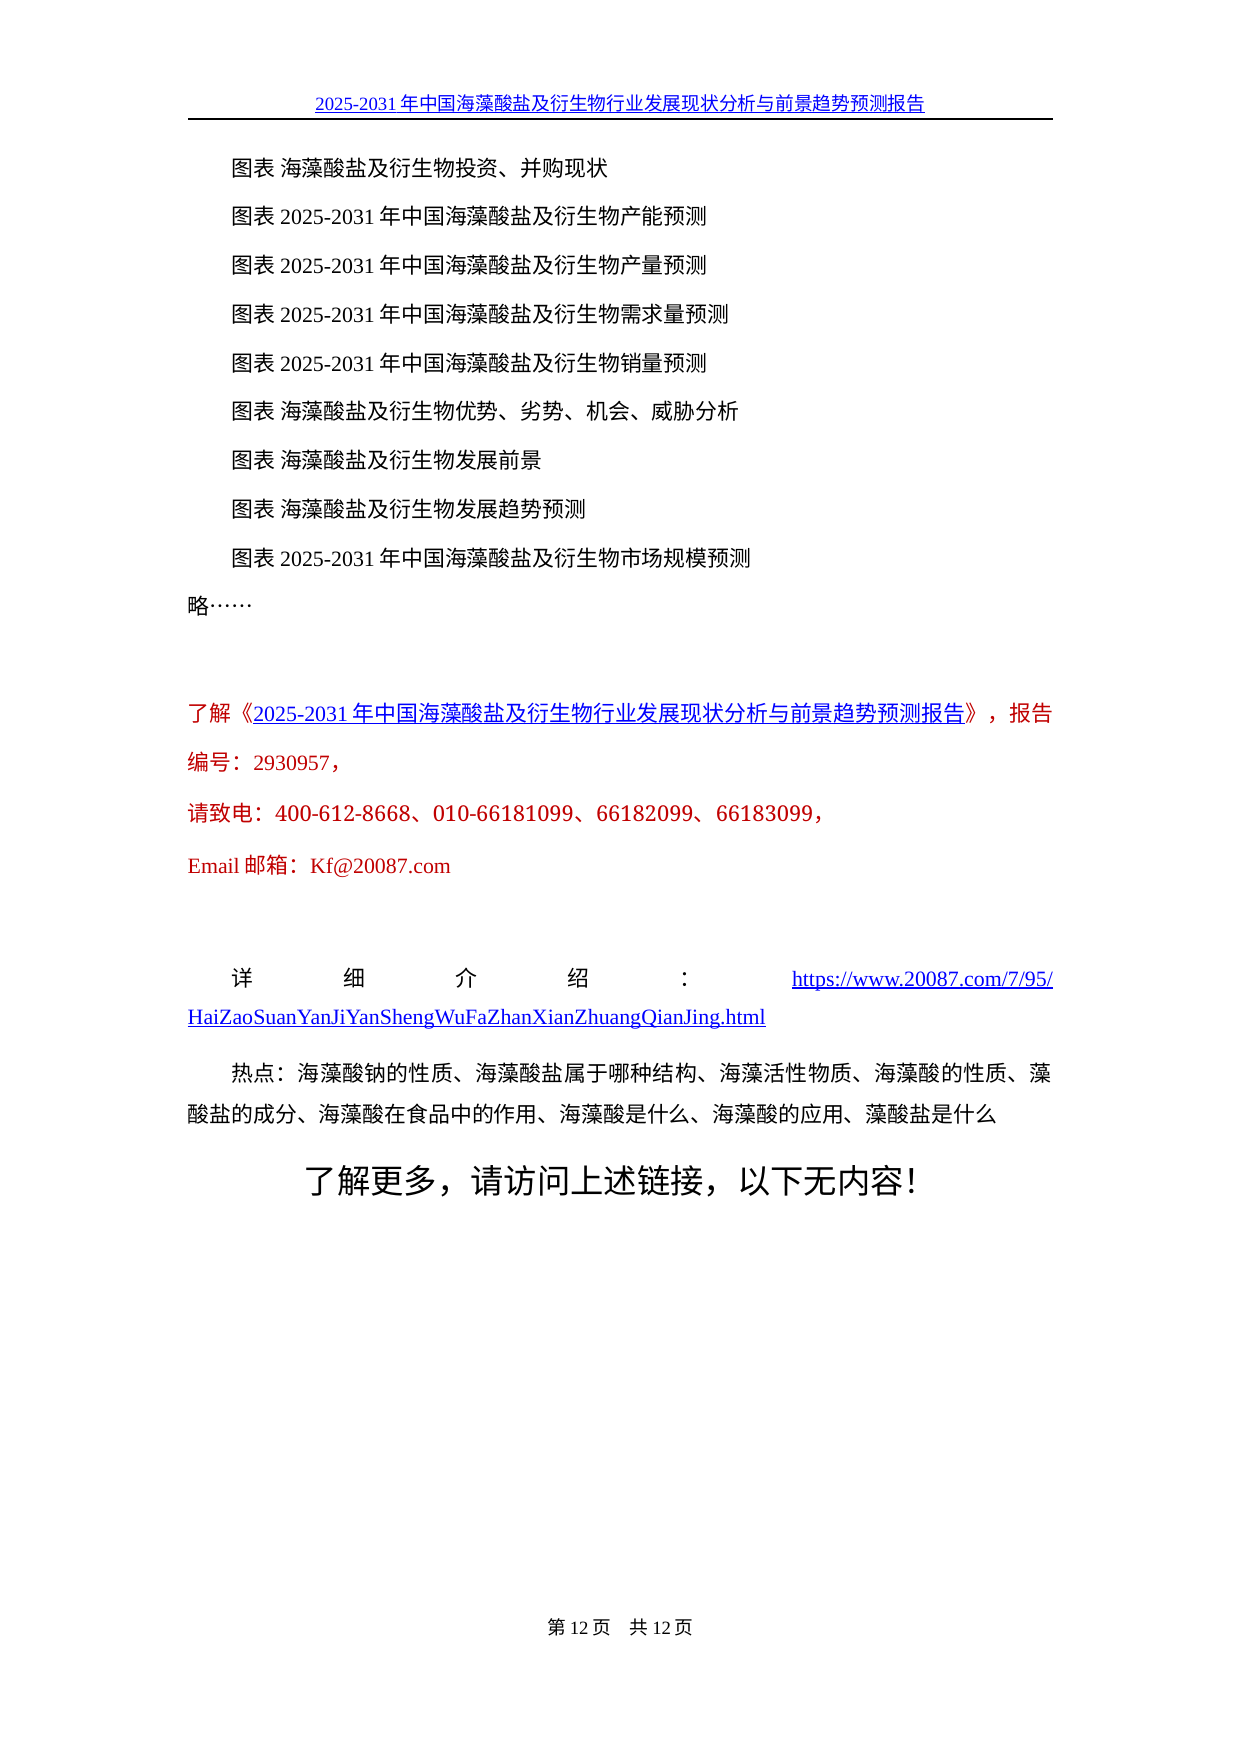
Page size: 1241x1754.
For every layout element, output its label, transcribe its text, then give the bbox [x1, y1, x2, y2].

text 详细介绍：https://www.20087.com/7/95/HaiZaoSuanYanJiYanShengWuFaZhanXianZhuangQianJing.html [187, 960, 1053, 1033]
text 了解《2025-2031年中国海藻酸盐及衍生物行业发展现状分析与前景趋势预测报告》，报告编号：2930957， [187, 695, 1053, 777]
text Email邮箱：Kf@20087.com [187, 847, 1053, 880]
text 请致电：400-612-8668、010-66181099、66182099、66183099， [187, 796, 1053, 828]
title 了解更多，请访问上述链接，以下无内容！ [187, 1146, 1053, 1211]
text 热点：海藻酸钠的性质、海藻酸盐属于哪种结构、海藻活性物质、海藻酸的性质、藻酸盐的成分、海藻酸在食品中的作用、海藻酸是什么、海藻酸的应用、藻酸盐是什么 [187, 1056, 1053, 1129]
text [187, 150, 1053, 621]
